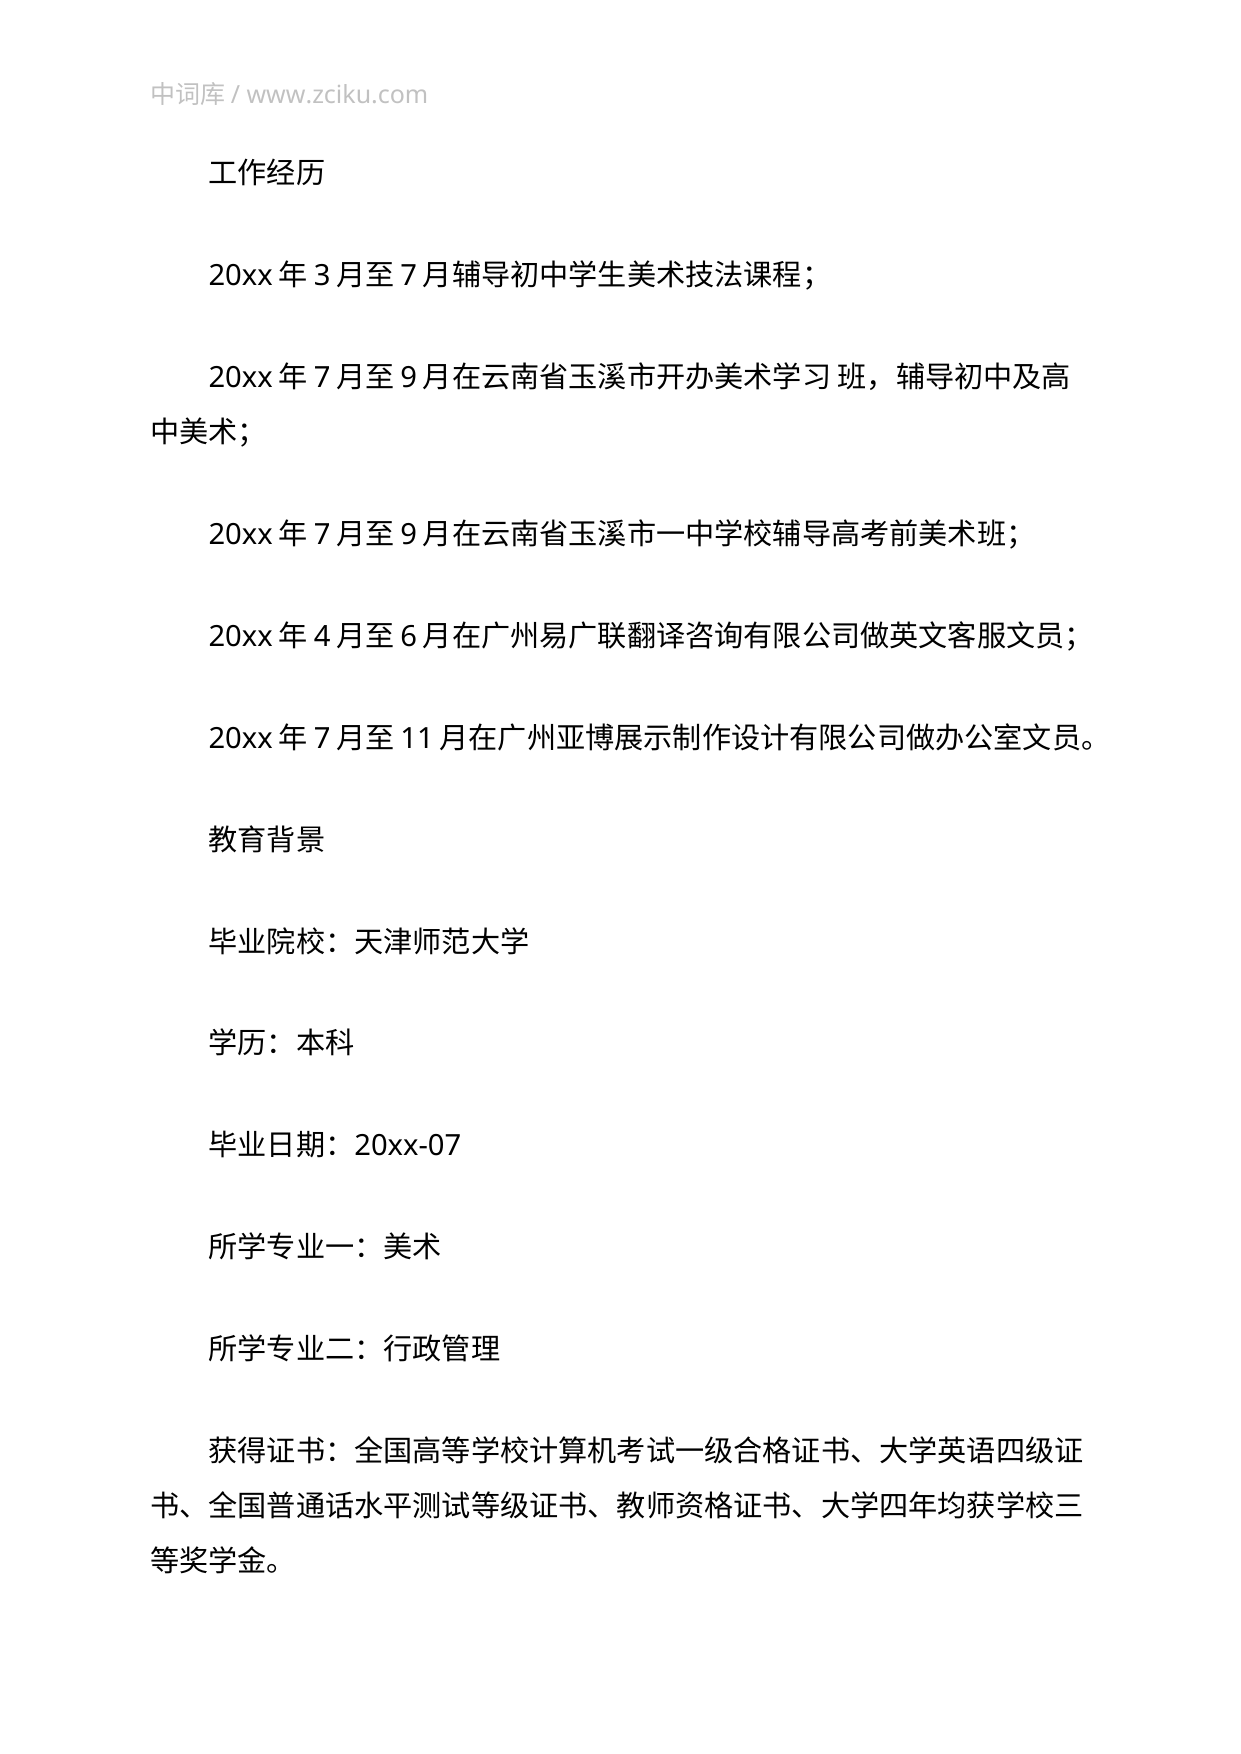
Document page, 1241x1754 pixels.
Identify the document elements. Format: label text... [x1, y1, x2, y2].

text 20xx年4月至6月在广州易广联翻译咨询有限公司做英文客服文员； [150, 612, 1090, 655]
text 20xx年7月至11月在广州亚博展示制作设计有限公司做办公室文员。 [150, 714, 1090, 757]
text 20xx年3月至7月辅导初中学生美术技法课程； [150, 252, 1090, 294]
text 20xx年7月至9月在云南省玉溪市一中学校辅导高考前美术班； [150, 511, 1090, 553]
text 所学专业二：行政管理 [150, 1326, 1090, 1368]
text 所学专业一：美术 [150, 1224, 1090, 1266]
text 20xx年7月至9月在云南省玉溪市开办美术学习 班，辅导初中及高中美术； [150, 354, 1090, 451]
text 教育背景 [150, 816, 1090, 859]
text 获得证书：全国高等学校计算机考试一级合格证书、大学英语四级证书、全国普通话水平测试等级证书、教师资格证书、大学四年均获学校三等奖学金。 [150, 1427, 1090, 1579]
text 毕业院校：天津师范大学 [150, 918, 1090, 961]
text 学历：本科 [150, 1020, 1090, 1062]
text 毕业日期：20xx-07 [150, 1122, 1090, 1164]
text 工作经历 [150, 150, 1090, 192]
